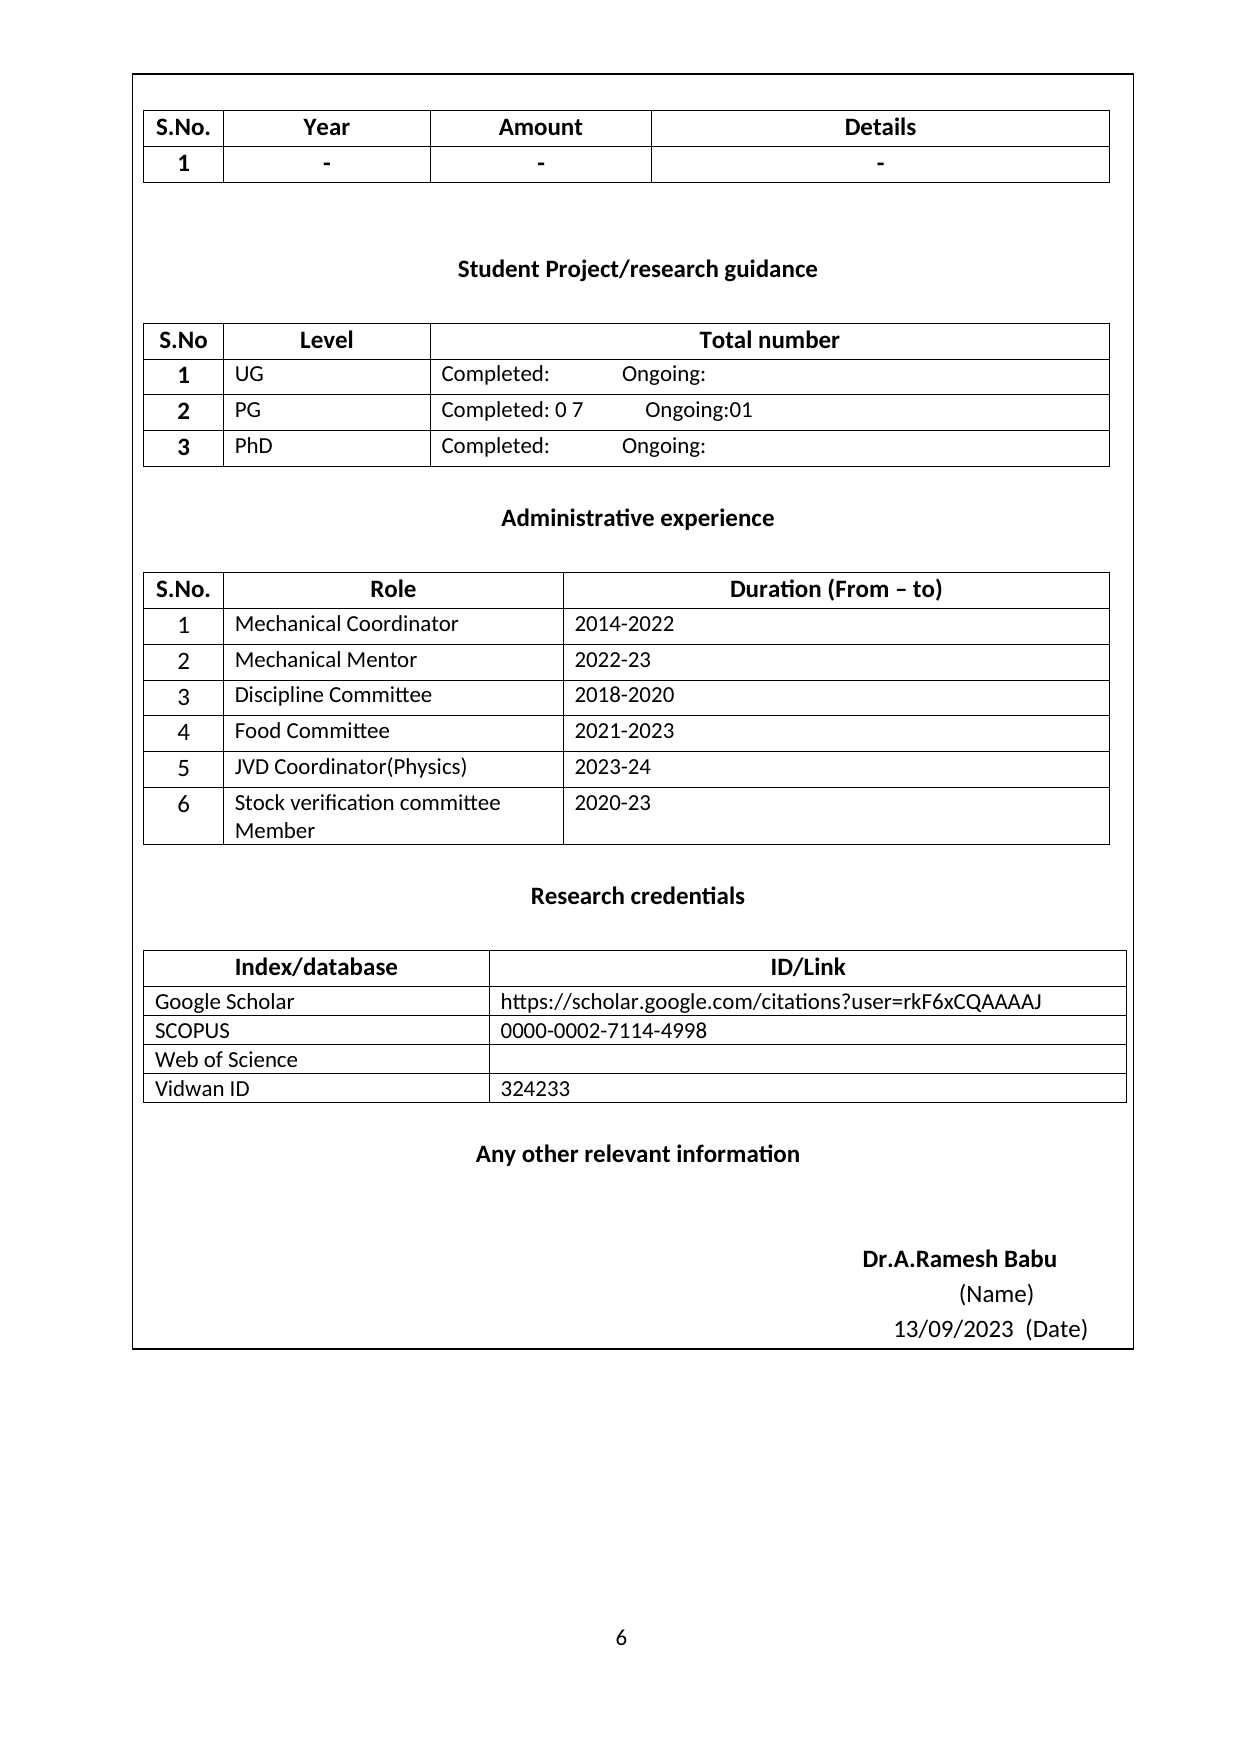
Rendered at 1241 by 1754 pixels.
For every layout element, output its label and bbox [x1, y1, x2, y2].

table_cell [133, 75, 1133, 1348]
